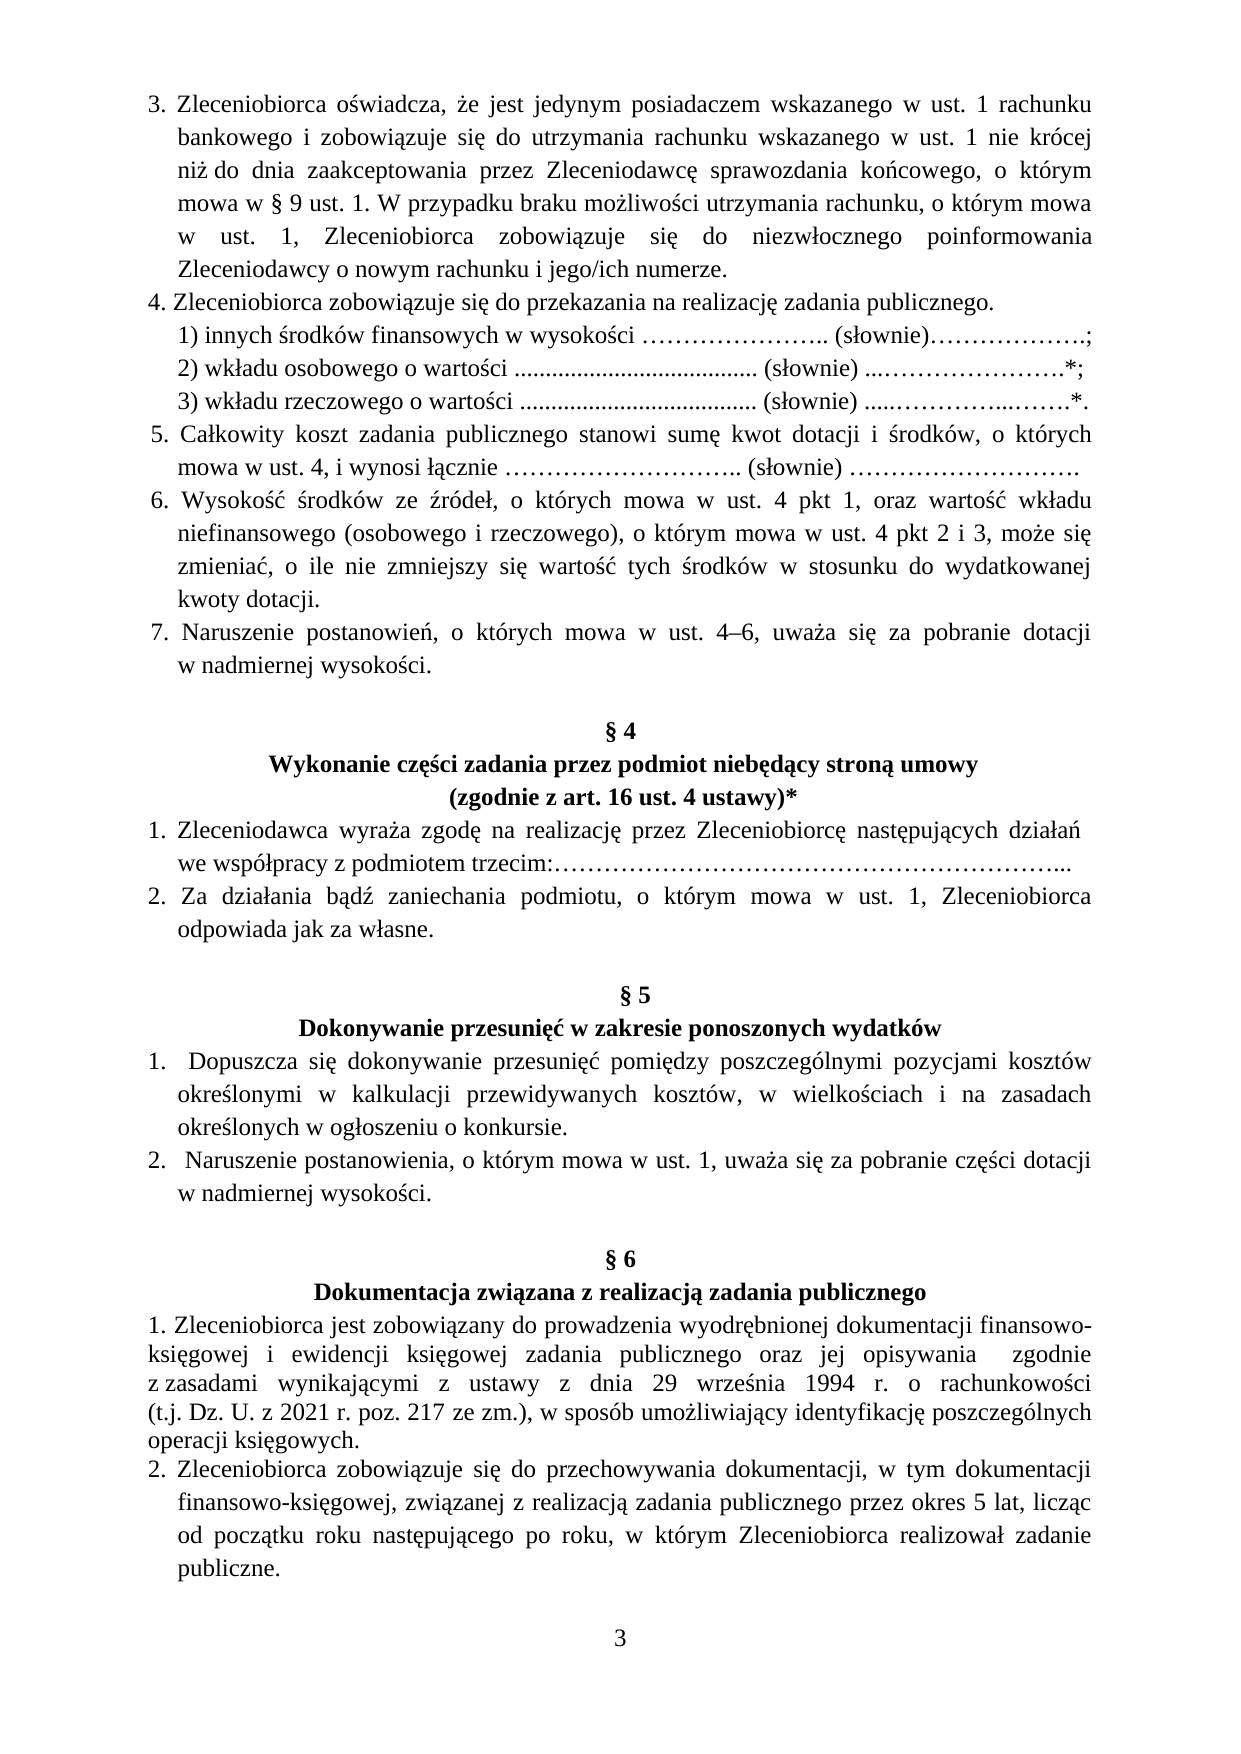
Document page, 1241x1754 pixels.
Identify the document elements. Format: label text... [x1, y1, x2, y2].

text § 4 [148, 716, 1093, 745]
text § 6 [148, 1244, 1093, 1273]
text 1. Zleceniodawca wyraża zgodę na realizację przez Zleceniobiorcę następujących działań we współpracy z podmiotem trzecim:……………………………………………………... [148, 815, 1093, 877]
text Dokonywanie przesunięć w zakresie ponoszonych wydatków [148, 1013, 1093, 1042]
text 2) wkładu osobowego o wartości ....................................... (słownie) ...………………….*; [177, 353, 1093, 382]
list Dopuszcza się dokonywanie przesunięć pomiędzy poszczególnymi pozycjami kosztów określonymi w kalkulacji przewidywanych kosztów, w wielkościach i na zasadach określonych w ogłoszeniu o konkursie. [148, 1046, 1093, 1141]
text Dokumentacja związana z realizacją zadania publicznego [148, 1277, 1093, 1306]
text 3) wkładu rzeczowego o wartości ...................................... (słownie) .....…………...…….*. [177, 386, 1093, 414]
list Naruszenie postanowienia, o którym mowa w ust. 1, uważa się za pobranie części dotacji w nadmiernej wysokości. [148, 1145, 1093, 1207]
text 7. Naruszenie postanowień, o których mowa w ust. 4–6, uważa się za pobranie dotacji w nadmiernej wysokości. [150, 617, 1093, 679]
text § 5 [177, 980, 1093, 1009]
text 4. Zleceniobiorca zobowiązuje się do przekazania na realizację zadania publicznego. [148, 287, 1093, 316]
text 1. Zleceniobiorca jest zobowiązany do prowadzenia wyodrębnionej dokumentacji finansowo-księgowej i ewidencji księgowej zadania publicznego oraz jej opisywania zgodnie z zasadami wynikającymi z ustawy z dnia 29 września 1994 r. o rachunkowości (t.j. Dz. U. z 2021 r. poz. 217 ze zm.), w sposób umożliwiający identyfikację poszczególnych operacji księgowych. [148, 1310, 1093, 1454]
text 5. Całkowity koszt zadania publicznego stanowi sumę kwot dotacji i środków, o których mowa w ust. 4, i wynosi łącznie ……………………….. (słownie) ………………………. [150, 419, 1093, 481]
text 2. Zleceniobiorca zobowiązuje się do przechowywania dokumentacji, w tym dokumentacji finansowo-księgowej, związanej z realizacją zadania publicznego przez okres 5 lat, licząc od początku roku następującego po roku, w którym Zleceniobiorca realizował zadanie publiczne. [148, 1454, 1093, 1582]
text 2. Za działania bądź zaniechania podmiotu, o którym mowa w ust. 1, Zleceniobiorca odpowiada jak za własne. [148, 881, 1093, 943]
text 6. Wysokość środków ze źródeł, o których mowa w ust. 4 pkt 1, oraz wartość wkładu niefinansowego (osobowego i rzeczowego), o którym mowa w ust. 4 pkt 2 i 3, może się zmieniać, o ile nie zmniejszy się wartość tych środków w stosunku do wydatkowanej kwoty dotacji. [150, 485, 1093, 613]
text 1) innych środków finansowych w wysokości ………………….. (słownie)……………….; [177, 320, 1093, 348]
text 3. Zleceniobiorca oświadcza, że jest jedynym posiadaczem wskazanego w ust. 1 rachunku bankowego i zobowiązuje się do utrzymania rachunku wskazanego w ust. 1 nie krócej niż do dnia zaakceptowania przez Zleceniodawcę sprawozdania końcowego, o którym mowa w § 9 ust. 1. W przypadku braku możliwości utrzymania rachunku, o którym mowa w ust. 1, Zleceniobiorca zobowiązuje się do niezwłocznego poinformowania Zleceniodawcy o nowym rachunku i jego/ich numerze. [148, 89, 1093, 282]
subtitle Wykonanie części zadania przez podmiot niebędący stroną umowy (zgodnie z art. 16 ust. 4 ustawy)* [154, 749, 1093, 811]
